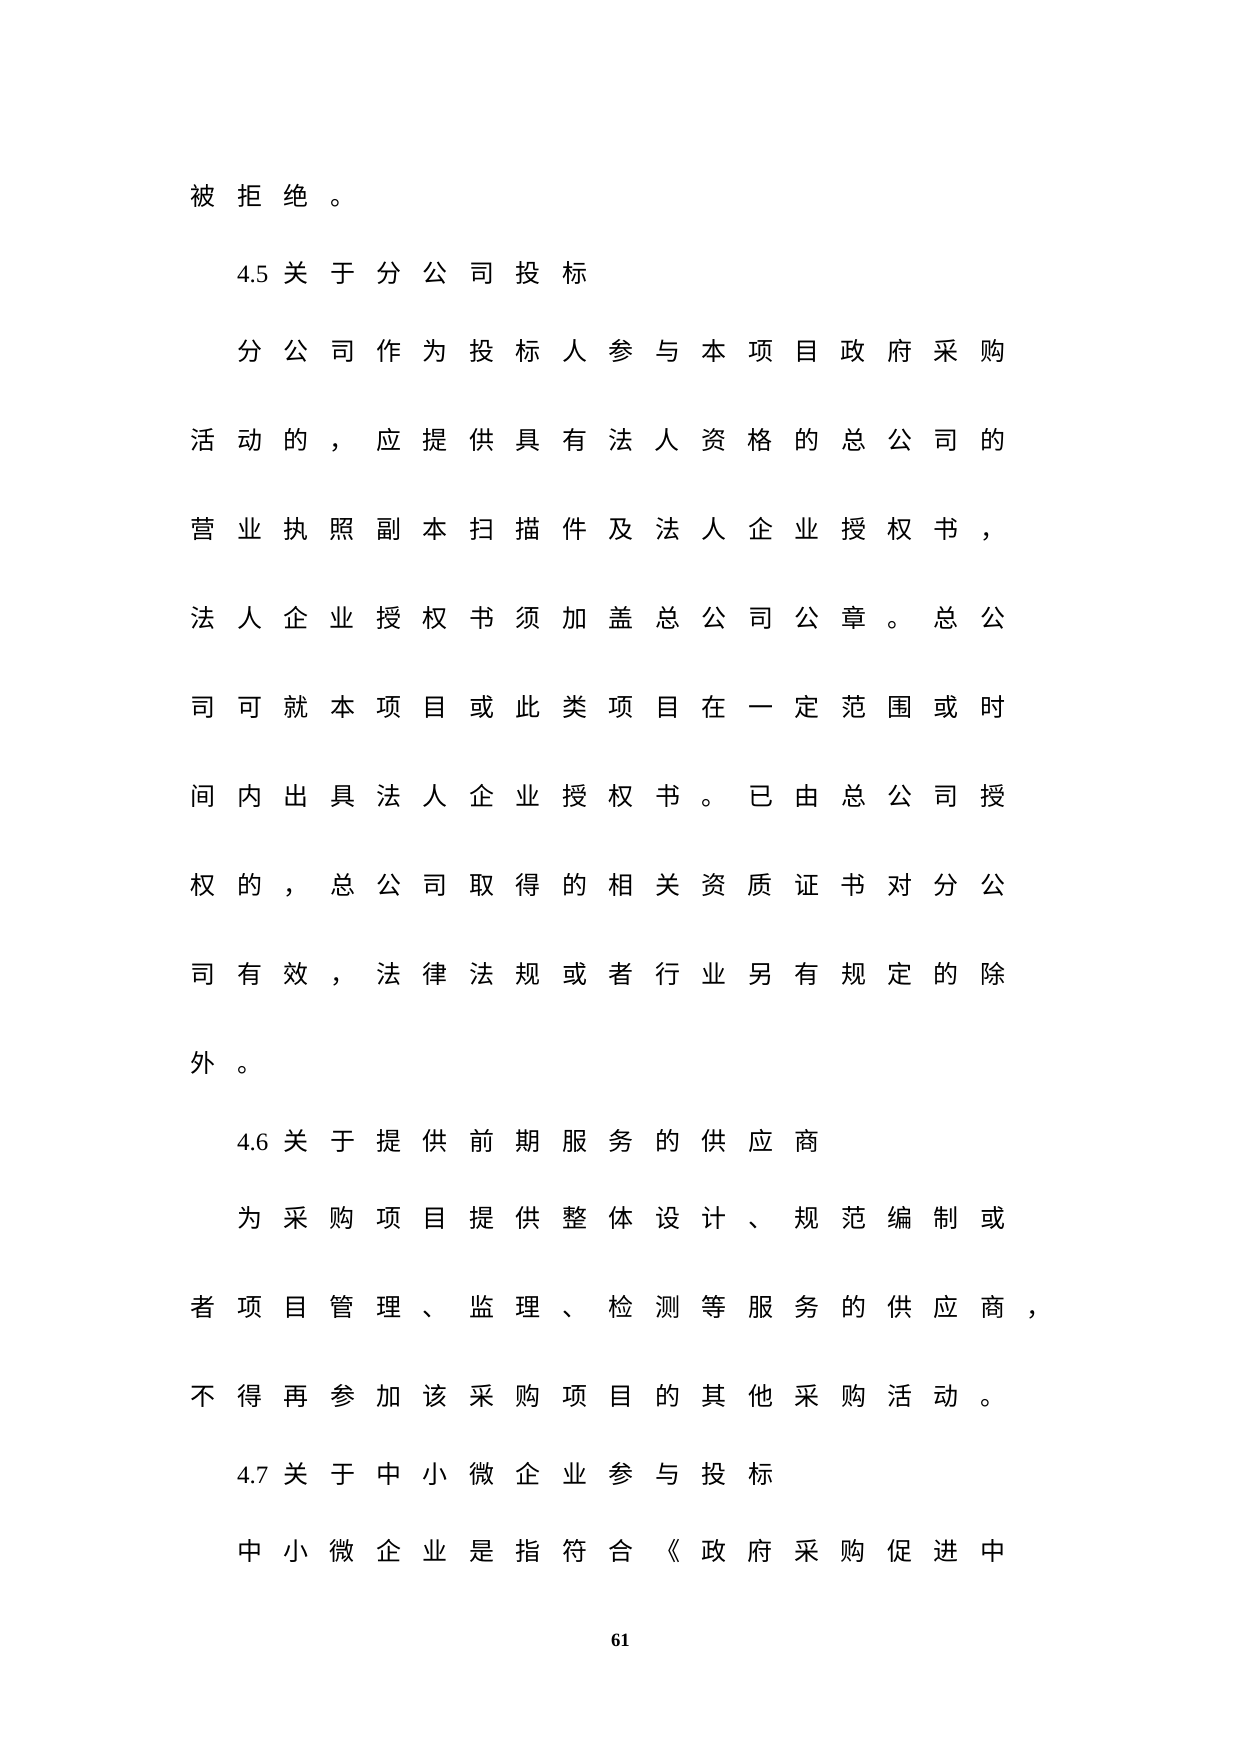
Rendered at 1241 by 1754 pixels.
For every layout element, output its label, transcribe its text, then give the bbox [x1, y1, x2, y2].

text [190, 1520, 1050, 1579]
text 4.5 关于分公司投标 [190, 242, 1050, 301]
text 为采购项目提供整体设计、规范编制或者项目管理、监理、检测等服务的供应商，不得再参加该采购项目的其他采购活动。 [190, 1187, 1050, 1424]
text 分公司作为投标人参与本项目政府采购活动的，应提供具有法人资格的总公司的营业执照副本扫描件及法人企业授权书，法人企业授权书须加盖总公司公章。总公司可就本项目或此类项目在一定范围或时间内出具法人企业授权书。已由总公司授权的，总公司取得的相关资质证书对分公司有效，法律法规或者行业另有规定的除外。 [190, 319, 1050, 1091]
text 4.6 关于提供前期服务的供应商 [190, 1109, 1050, 1169]
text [190, 164, 1050, 224]
text 4.7 关于中小微企业参与投标 [190, 1443, 1050, 1502]
